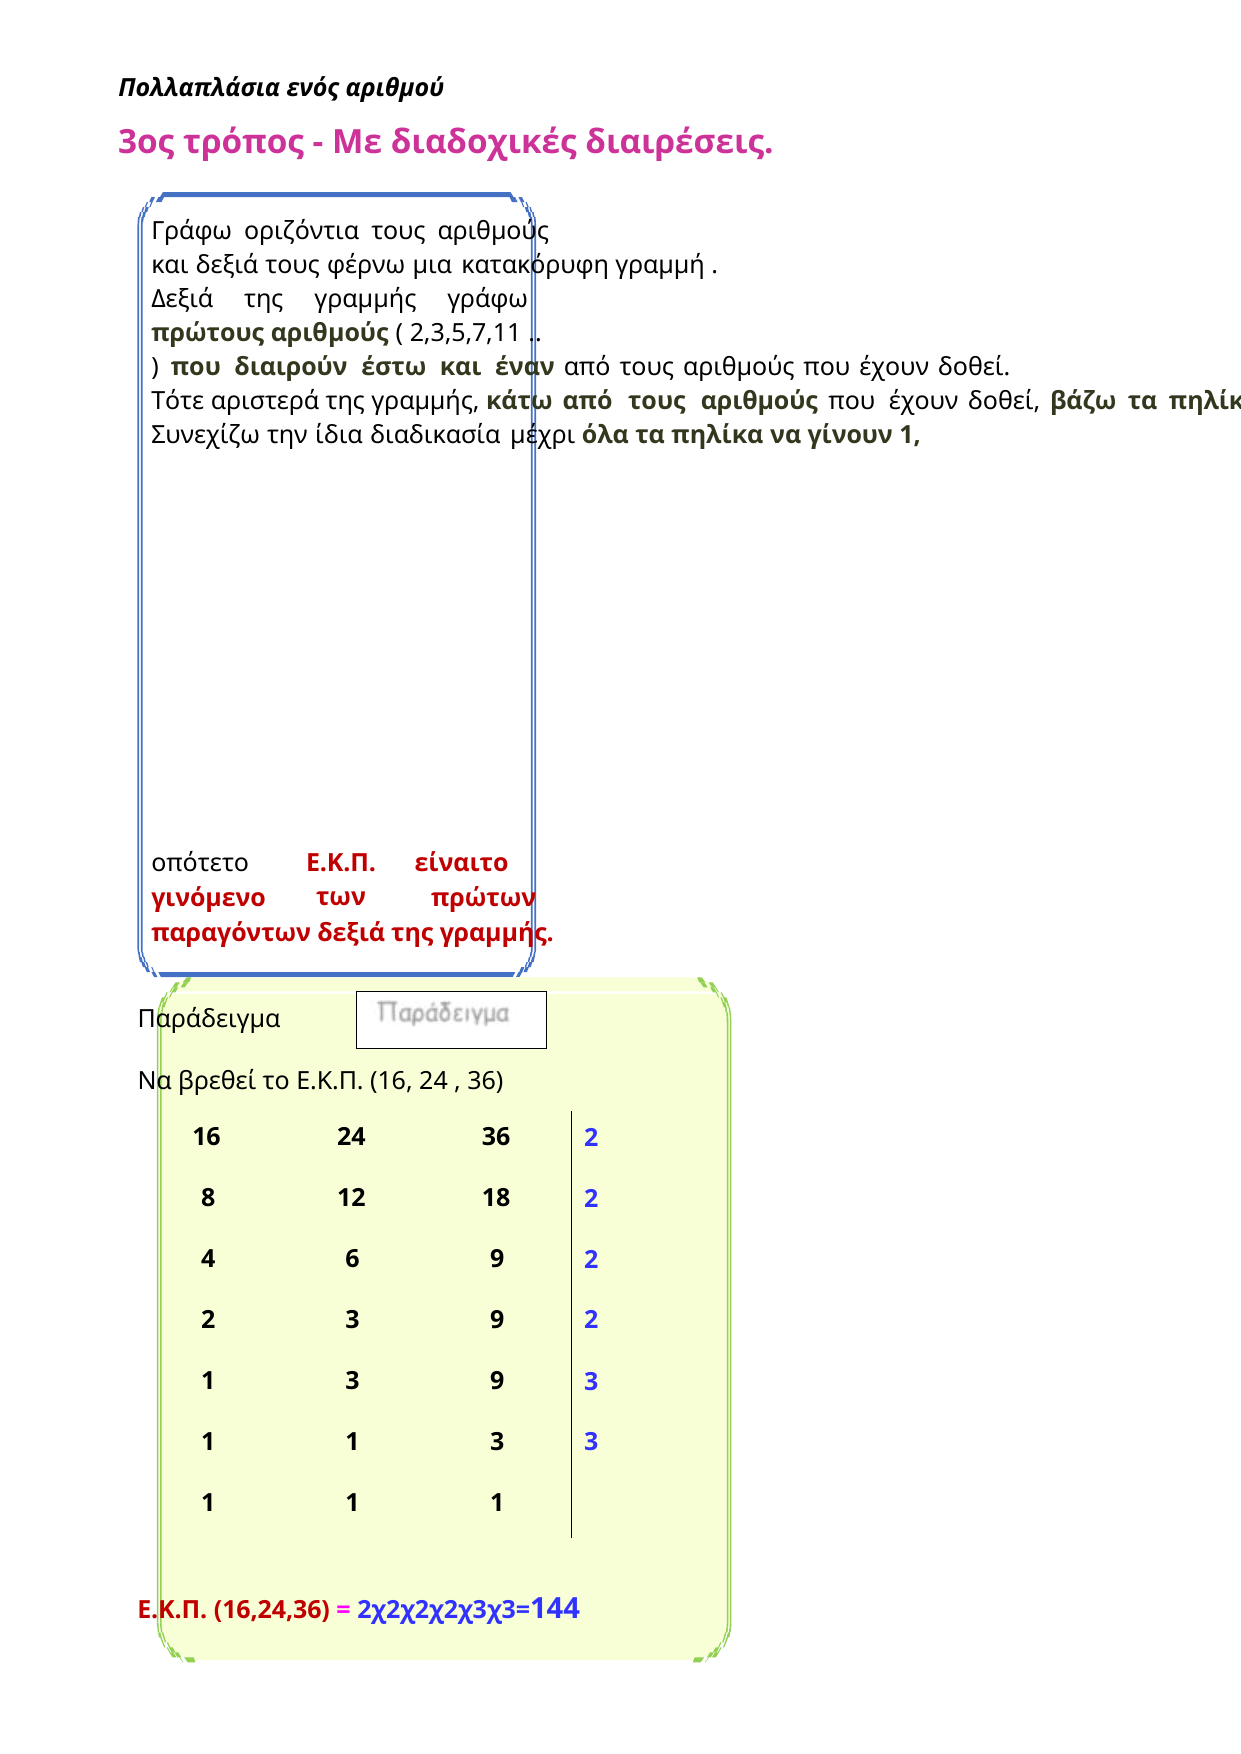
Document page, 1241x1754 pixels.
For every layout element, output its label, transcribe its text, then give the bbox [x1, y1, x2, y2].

picture [357, 992, 546, 1048]
subtitle 3ος τρόπος - Με διαδοχικές διαιρέσεις. [118, 117, 1134, 163]
